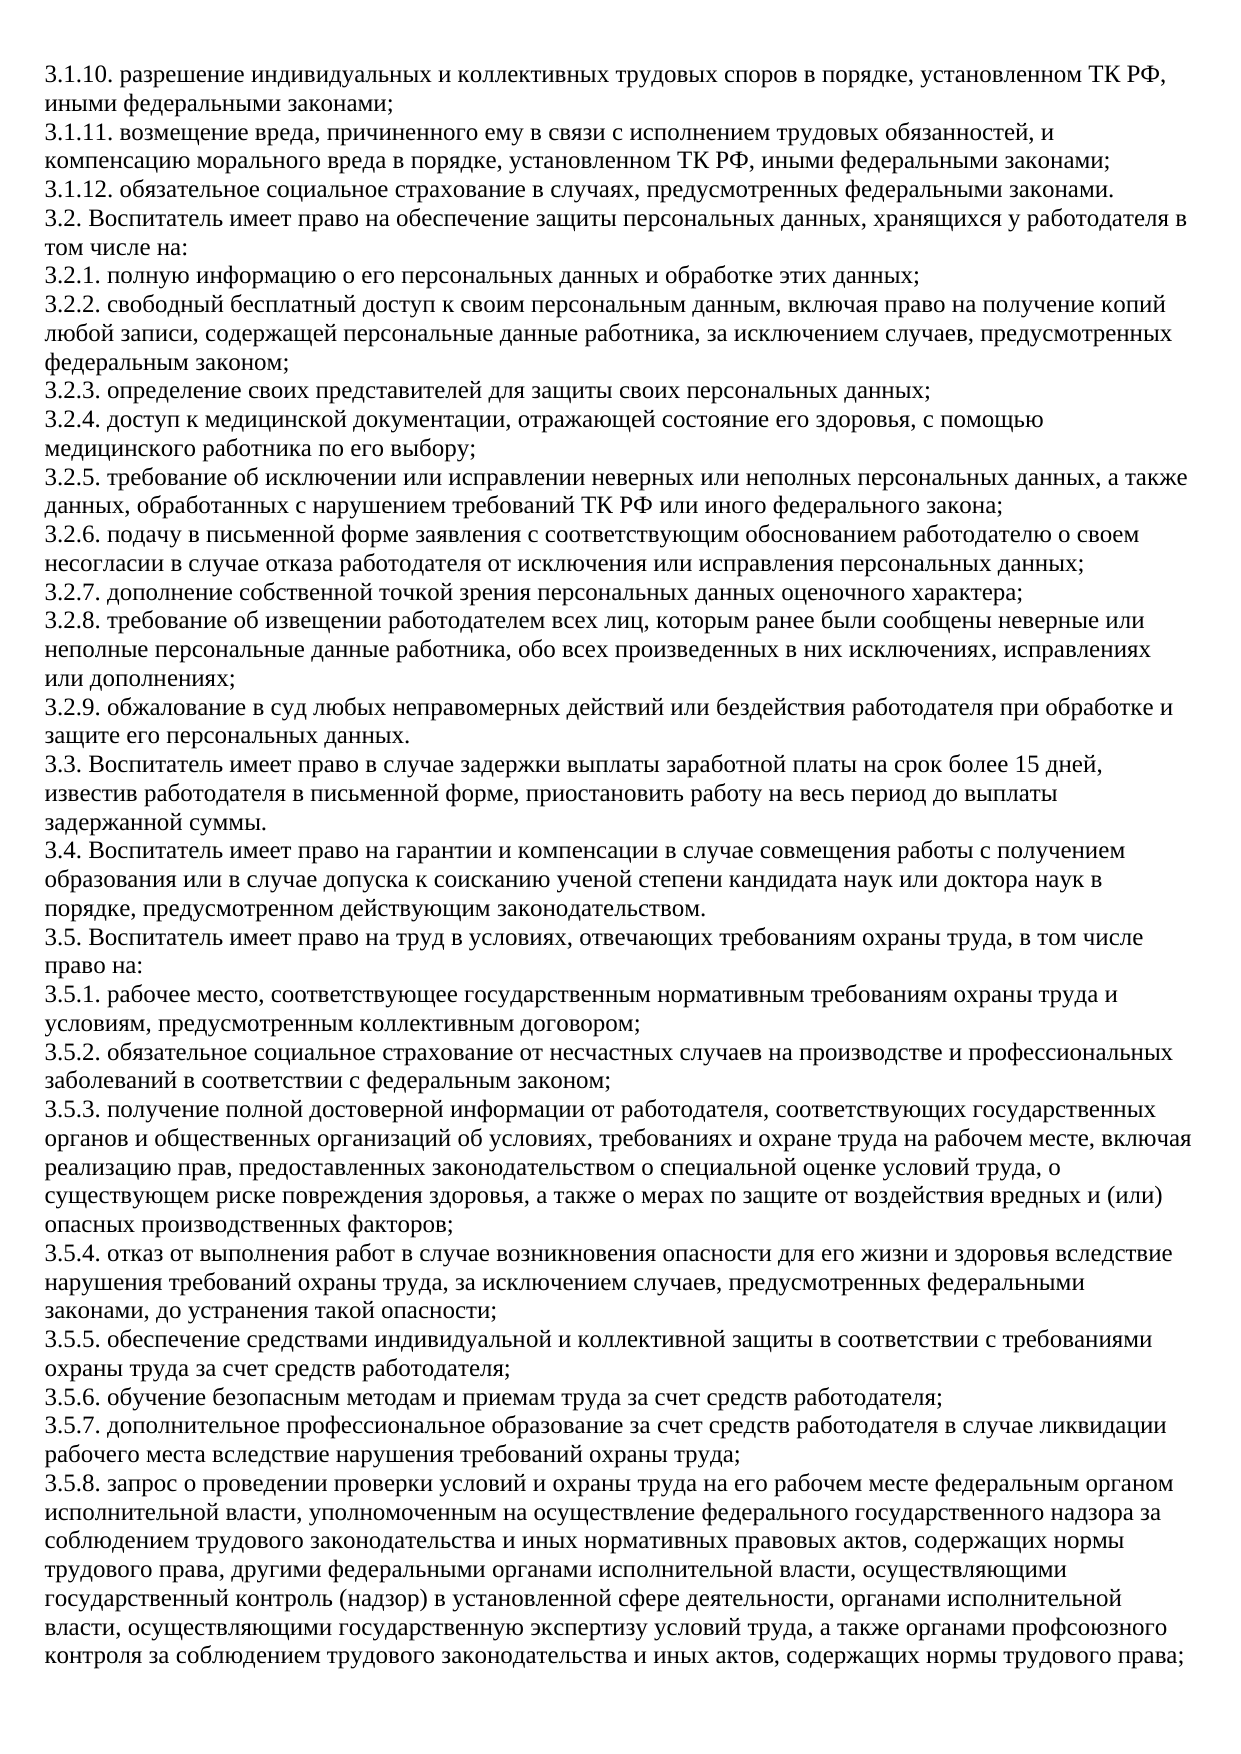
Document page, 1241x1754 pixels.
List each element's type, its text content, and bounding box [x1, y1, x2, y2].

text 3.1.10. разрешение индивидуальных и коллективных трудовых споров в порядке, установленном ТК РФ, иными федеральными законами; [44, 59, 1196, 117]
text 3.2.8. требование об извещении работодателем всех лиц, которым ранее были сообщены неверные или неполные персональные данные работника, обо всех произведенных в них исключениях, исправлениях или дополнениях; [44, 605, 1196, 692]
text 3.5.3. получение полной достоверной информации от работодателя, соответствующих государственных органов и общественных организаций об условиях, требованиях и охране труда на рабочем месте, включая реализацию прав, предоставленных законодательством о специальной оценке условий труда, о существующем риске повреждения здоровья, а также о мерах по защите от воздействия вредных и (или) опасных производственных факторов; [44, 1094, 1196, 1238]
text 3.1.12. обязательное социальное страхование в случаях, предусмотренных федеральными законами. [44, 174, 1196, 203]
text 3.5.7. дополнительное профессиональное образование за счет средств работодателя в случае ликвидации рабочего места вследствие нарушения требований охраны труда; [44, 1410, 1196, 1468]
text 3.2.3. определение своих представителей для защиты своих персональных данных; [44, 375, 1196, 404]
text 3.5.1. рабочее место, соответствующее государственным нормативным требованиям охраны труда и условиям, предусмотренным коллективным договором; [44, 979, 1196, 1037]
text 3.2.1. полную информацию о его персональных данных и обработке этих данных; [44, 260, 1196, 289]
text 3.2.4. доступ к медицинской документации, отражающей состояние его здоровья, с помощью медицинского работника по его выбору; [44, 404, 1196, 462]
text 3.2. Воспитатель имеет право на обеспечение защиты персональных данных, хранящихся у работодателя в том числе на: [44, 203, 1196, 260]
text 3.5.6. обучение безопасным методам и приемам труда за счет средств работодателя; [44, 1382, 1196, 1410]
text 3.2.9. обжалование в суд любых неправомерных действий или бездействия работодателя при обработке и защите его персональных данных. [44, 692, 1196, 749]
text 3.3. Воспитатель имеет право в случае задержки выплаты заработной платы на срок более 15 дней, известив работодателя в письменной форме, приостановить работу на весь период до выплаты задержанной суммы. [44, 749, 1196, 835]
text 3.2.7. дополнение собственной точкой зрения персональных данных оценочного характера; [44, 577, 1196, 605]
text 3.5.5. обеспечение средствами индивидуальной и коллективной защиты в соответствии с требованиями охраны труда за счет средств работодателя; [44, 1324, 1196, 1382]
text 3.5.8. запрос о проведении проверки условий и охраны труда на его рабочем месте федеральным органом исполнительной власти, уполномоченным на осуществление федерального государственного надзора за соблюдением трудового законодательства и иных нормативных правовых актов, содержащих нормы трудового права, другими федеральными органами исполнительной власти, осуществляющими государственный контроль (надзор) в установленной сфере деятельности, органами исполнительной власти, осуществляющими государственную экспертизу условий труда, а также органами профсоюзного контроля за соблюдением трудового законодательства и иных актов, содержащих нормы трудового права; [44, 1468, 1196, 1669]
text 3.5.2. обязательное социальное страхование от несчастных случаев на производстве и профессиональных заболеваний в соответствии с федеральным законом; [44, 1037, 1196, 1094]
text 3.4. Воспитатель имеет право на гарантии и компенсации в случае совмещения работы с получением образования или в случае допуска к соисканию ученой степени кандидата наук или доктора наук в порядке, предусмотренном действующим законодательством. [44, 835, 1196, 922]
text 3.1.11. возмещение вреда, причиненного ему в связи с исполнением трудовых обязанностей, и компенсацию морального вреда в порядке, установленном ТК РФ, иными федеральными законами; [44, 117, 1196, 174]
text 3.2.6. подачу в письменной форме заявления с соответствующим обоснованием работодателю о своем несогласии в случае отказа работодателя от исключения или исправления персональных данных; [44, 519, 1196, 577]
text 3.2.5. требование об исключении или исправлении неверных или неполных персональных данных, а также данных, обработанных с нарушением требований ТК РФ или иного федерального закона; [44, 462, 1196, 519]
text 3.5.4. отказ от выполнения работ в случае возникновения опасности для его жизни и здоровья вследствие нарушения требований охраны труда, за исключением случаев, предусмотренных федеральными законами, до устранения такой опасности; [44, 1238, 1196, 1324]
text 3.5. Воспитатель имеет право на труд в условиях, отвечающих требованиям охраны труда, в том числе право на: [44, 922, 1196, 979]
text 3.2.2. свободный бесплатный доступ к своим персональным данным, включая право на получение копий любой записи, содержащей персональные данные работника, за исключением случаев, предусмотренных федеральным законом; [44, 289, 1196, 375]
